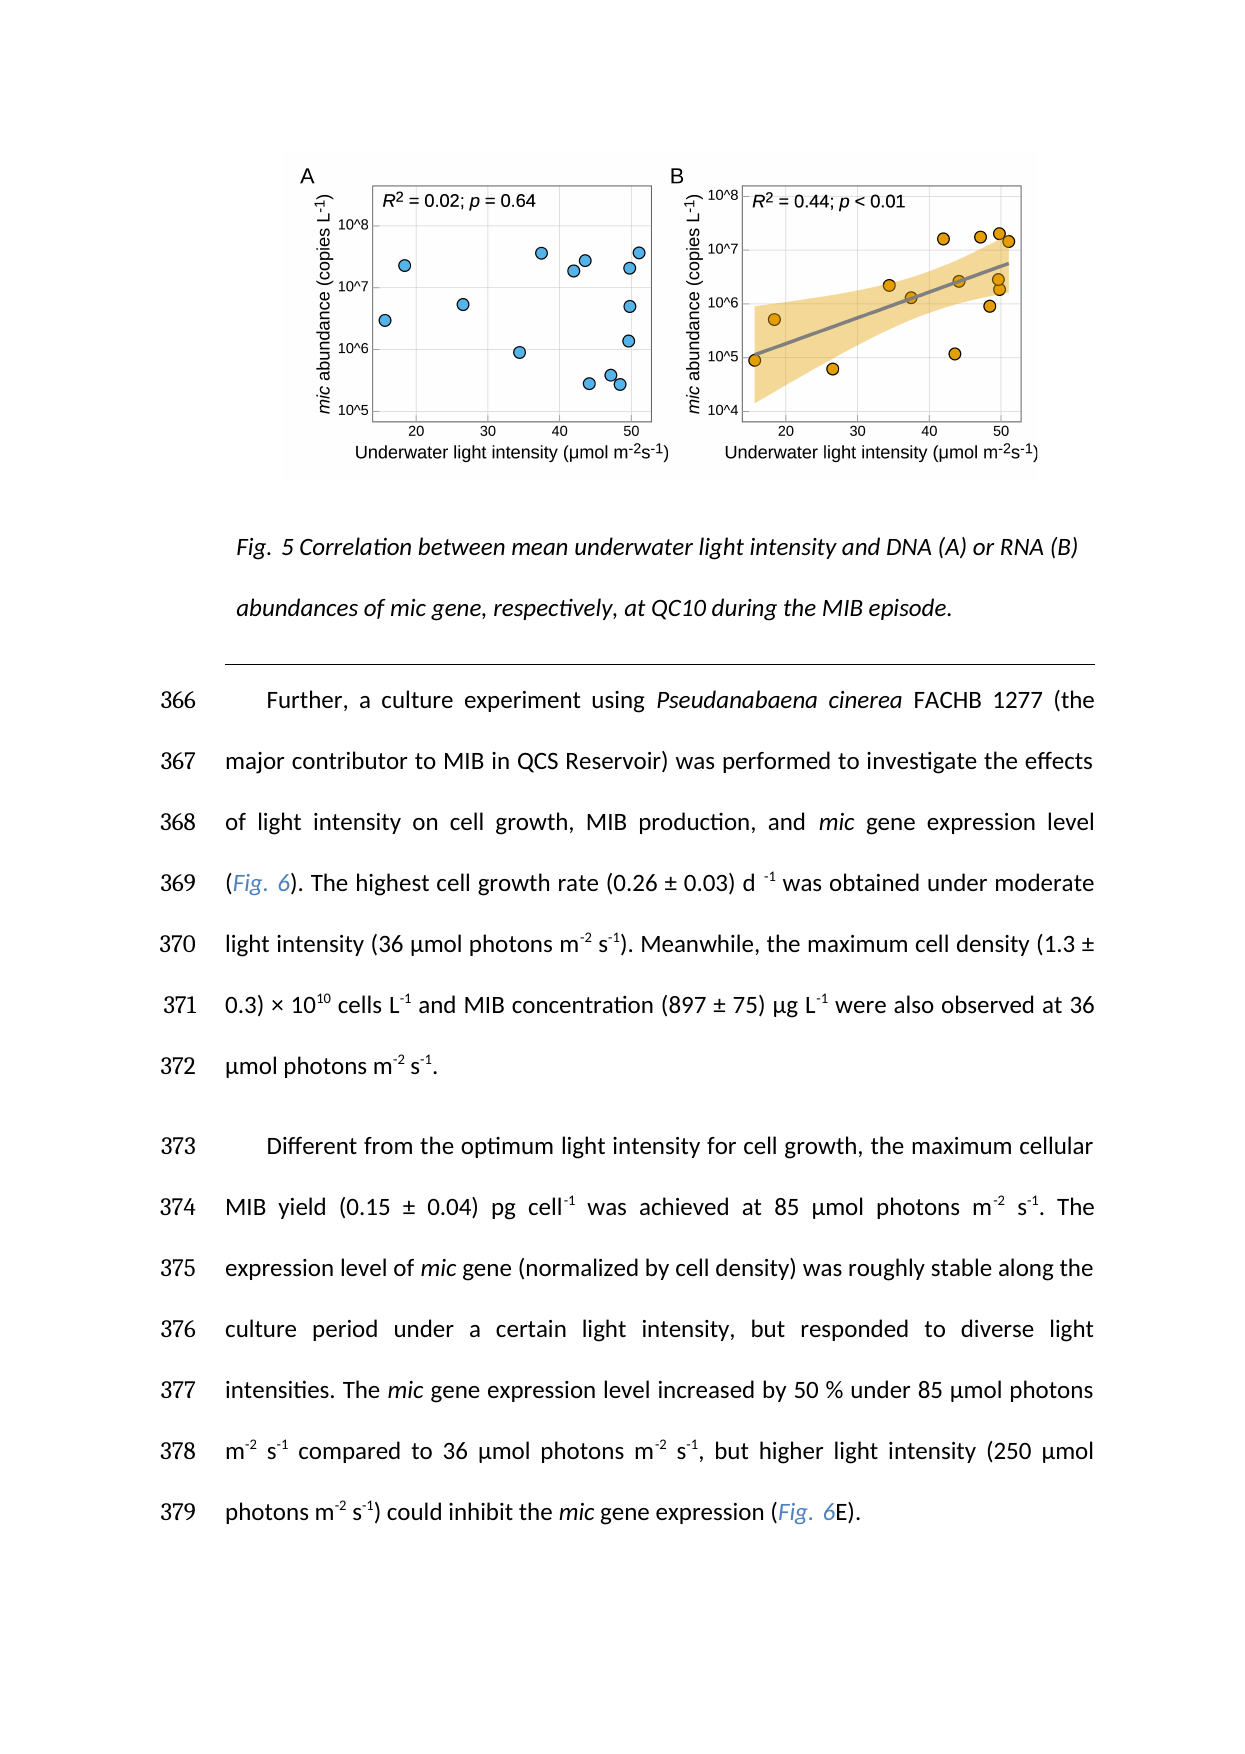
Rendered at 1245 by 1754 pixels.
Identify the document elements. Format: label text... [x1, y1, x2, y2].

picture [282, 150, 1038, 480]
table_header Fig. 5 Correlation between mean underwater light intensity and DNA (A) or RNA (B) abundances of mic gene, respectively, at QC10 during the MIB episode. [225, 150, 1095, 664]
text Further, a culture experiment using Pseudanabaena cinerea FACHB 1277 (the major contributor to MIB in QCS Reservoir) was performed to investigate the effects of light intensity on cell growth, MIB production, and mic gene expression level (Fig. 6). The highest cell growth rate (0.26 ± 0.03) d -1 was obtained under moderate light intensity (36 μmol photons m-2 s-1). Meanwhile, the maximum cell density (1.3 ± 0.3) × 1010 cells L-1 and MIB concentration (897 ± 75) μg L-1 were also observed at 36 μmol photons m-2 s-1. [225, 684, 1095, 1081]
text Different from the optimum light intensity for cell growth, the maximum cellular MIB yield (0.15 ± 0.04) pg cell-1 was achieved at 85 μmol photons m-2 s-1. The expression level of mic gene (normalized by cell density) was roughly stable along the culture period under a certain light intensity, but responded to diverse light intensities. The mic gene expression level increased by 50 % under 85 μmol photons m-2 s-1 compared to 36 μmol photons m-2 s-1, but higher light intensity (250 μmol photons m-2 s-1) could inhibit the mic gene expression (Fig. 6E). [225, 1130, 1095, 1527]
